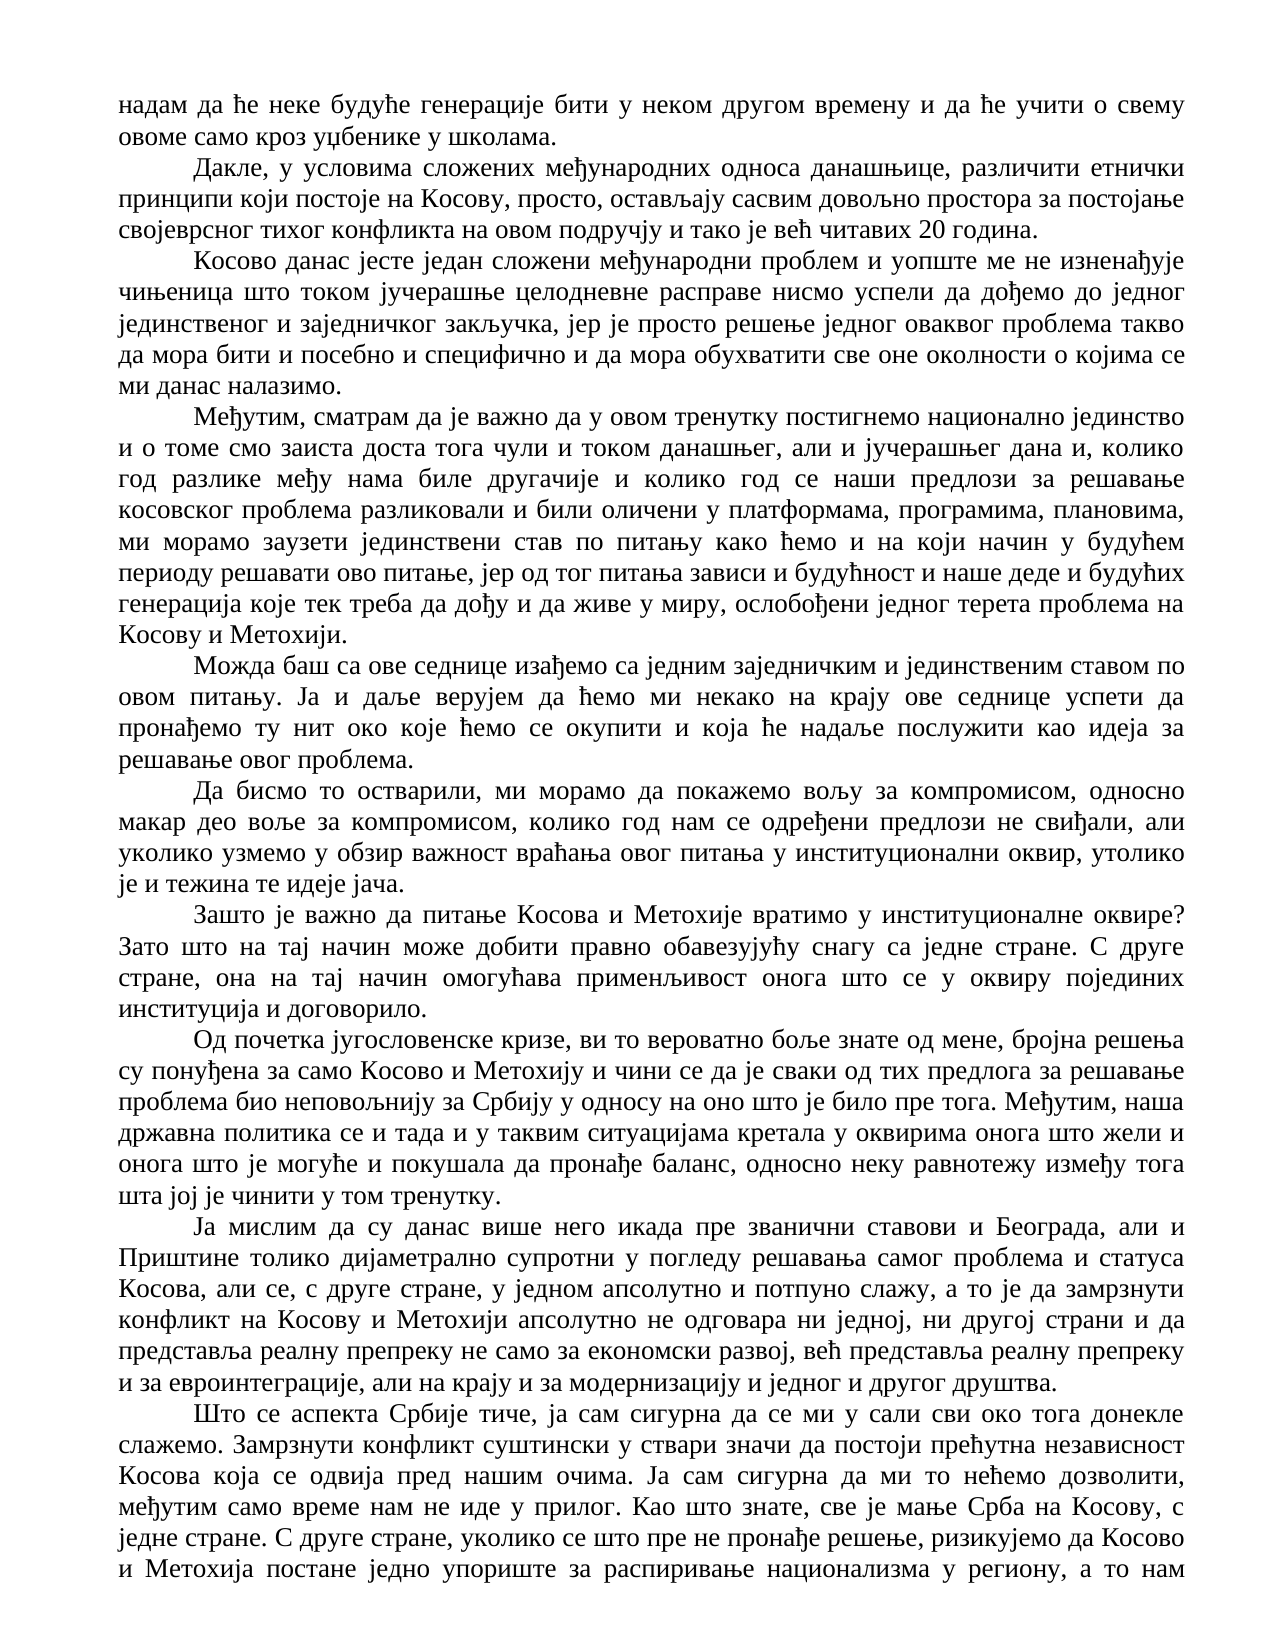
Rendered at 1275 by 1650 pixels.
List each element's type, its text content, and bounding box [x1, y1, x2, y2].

text Можда баш са ове седнице изађемо са једним заједничким и јединственим ставом по овом питању. Ја и даље верујем да ћемо ми некако на крају ове седнице успети да пронађемо ту нит око које ћемо се окупити и која ће надаље послужити као идеја за решавање овог проблема. [118, 649, 1186, 774]
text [118, 1397, 1186, 1584]
text Од почетка југословенске кризе, ви то вероватно боље знате од мене, бројна решења су понуђена за само Косово и Метохију и чини се да је сваки од тих предлога за решавање проблема био неповољнију за Србију у односу на оно што је било пре тога. Међутим, наша државна политика се и тада и у таквим ситуацијама кретала у оквирима онога што жели и онога што је могуће и покушала да пронађе баланс, односно неку равнотежу између тога шта јој је чинити у том тренутку. [118, 1023, 1186, 1210]
text Зашто је важно да питање Косова и Метохије вратимо у институционалне оквире? Зато што на тај начин може добити правно обавезујућу снагу са једне стране. С друге стране, она на тај начин омогућава применљивост онога што се у оквиру појединих институција и договорило. [118, 898, 1186, 1023]
text Међутим, сматрам да је важно да у овом тренутку постигнемо национално јединство и о томе смо заиста доста тога чули и током данашњег, али и јучерашњег дана и, колико год разлике међу нама биле другачије и колико год се наши предлози за решавање косовског проблема разликовали и били оличени у платформама, програмима, плановима, ми морамо заузети јединствени став по питању како ћемо и на који начин у будућем периоду решавати ово питање, јер од тог питања зависи и будућност и наше деде и будућих генерација које тек треба да дођу и да живе у миру, ослобођени једног терета проблема на Косову и Метохији. [118, 400, 1186, 649]
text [118, 89, 1186, 151]
text Косово данас јесте један сложени међународни проблем и уопште ме не изненађује чињеница што током јучерашње целодневне расправе нисмо успели да дођемо до једног јединственог и заједничког закључка, јер је просто решење једног оваквог проблема такво да мора бити и посебно и специфично и да мора обухватити све оне околности о којима се ми данас налазимо. [118, 244, 1186, 400]
text Дакле, у условима сложених међународних односа данашњице, различити етнички принципи који постоје на Косову, просто, остављају сасвим довољно простора за постојање својеврсног тихог конфликта на овом подручју и тако је већ читавих 20 година. [118, 151, 1186, 244]
text Да бисмо то остварили, ми морамо да покажемо вољу за компромисом, односно макар део воље за компромисом, колико год нам се одређени предлози не свиђали, али уколико узмемо у обзир важност враћања овог питања у институционални оквир, утолико је и тежина те идеје јача. [118, 774, 1186, 898]
text Ја мислим да су данас више него икада пре званични ставови и Београда, али и Приштине толико дијаметрално супротни у погледу решавања самог проблема и статуса Косова, али се, с друге стране, у једном апсолутно и потпуно слажу, а то је да замрзнути конфликт на Косову и Метохији апсолутно не одговара ни једној, ни другој страни и да представља реалну препреку не само за економски развој, већ представља реалну препреку и за евроинтеграције, али на крају и за модернизацију и једног и другог друштва. [118, 1210, 1186, 1397]
